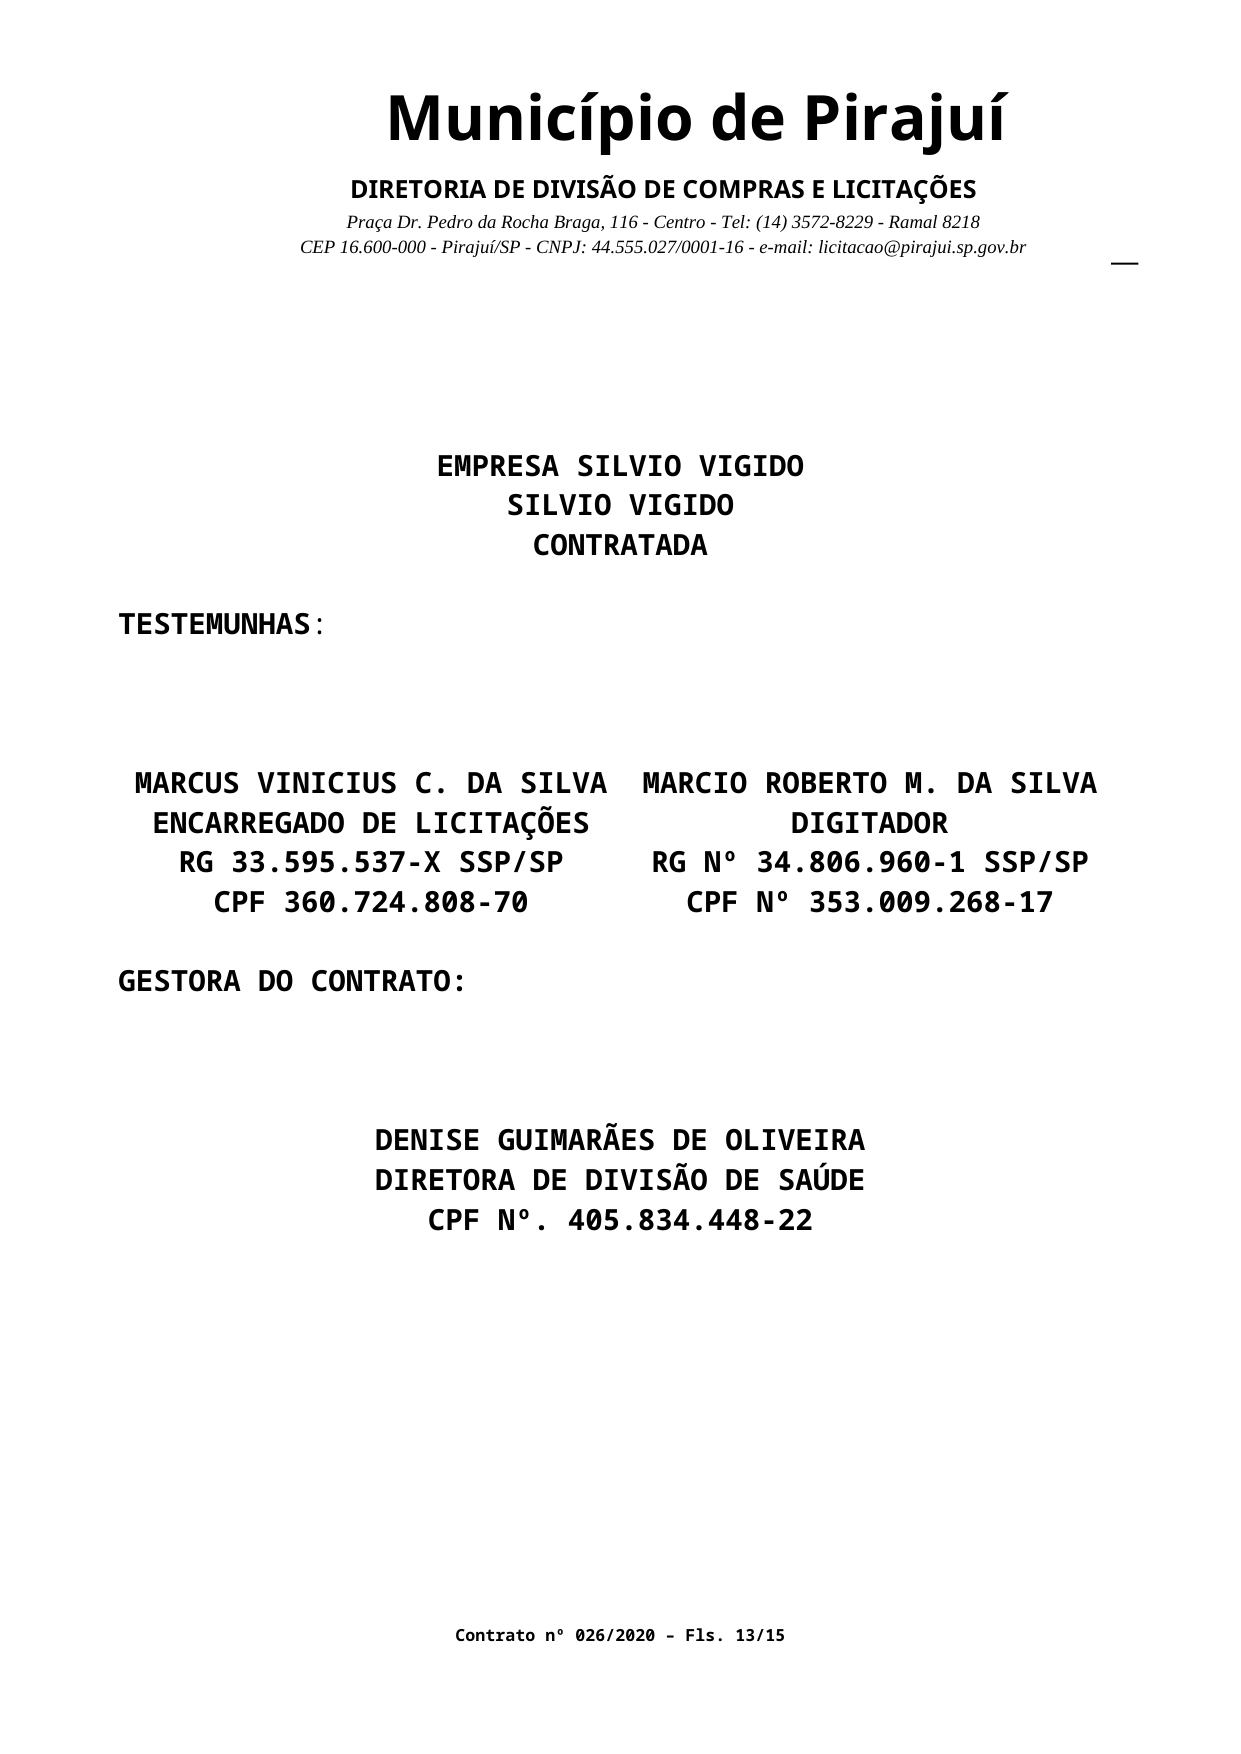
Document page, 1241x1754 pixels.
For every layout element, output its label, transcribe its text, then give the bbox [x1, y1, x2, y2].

table_header MARCUS VINICIUS C. DA SILVA ENCARREGADO DE LICITAÇÕES RG 33.595.537-X SSP/SP CPF 360.724.808-70 [121, 762, 620, 921]
text CONTRATADA [118, 524, 1122, 564]
text GESTORA DO CONTRATO: [118, 961, 1122, 1000]
text SILVIO VIGIDO [118, 484, 1122, 524]
text TESTEMUNHAS: [118, 603, 1122, 643]
text EMPRESA SILVIO VIGIDO [118, 445, 1122, 484]
table_header DENISE GUIMARÃES DE OLIVEIRA DIRETORA DE DIVISÃO DE SAÚDE CPF Nº. 405.834.448-22 [119, 1120, 1121, 1238]
table_header MARCIO ROBERTO M. DA SILVA DIGITADOR RG Nº 34.806.960-1 SSP/SP CPF Nº 353.009.268-17 [620, 762, 1119, 921]
